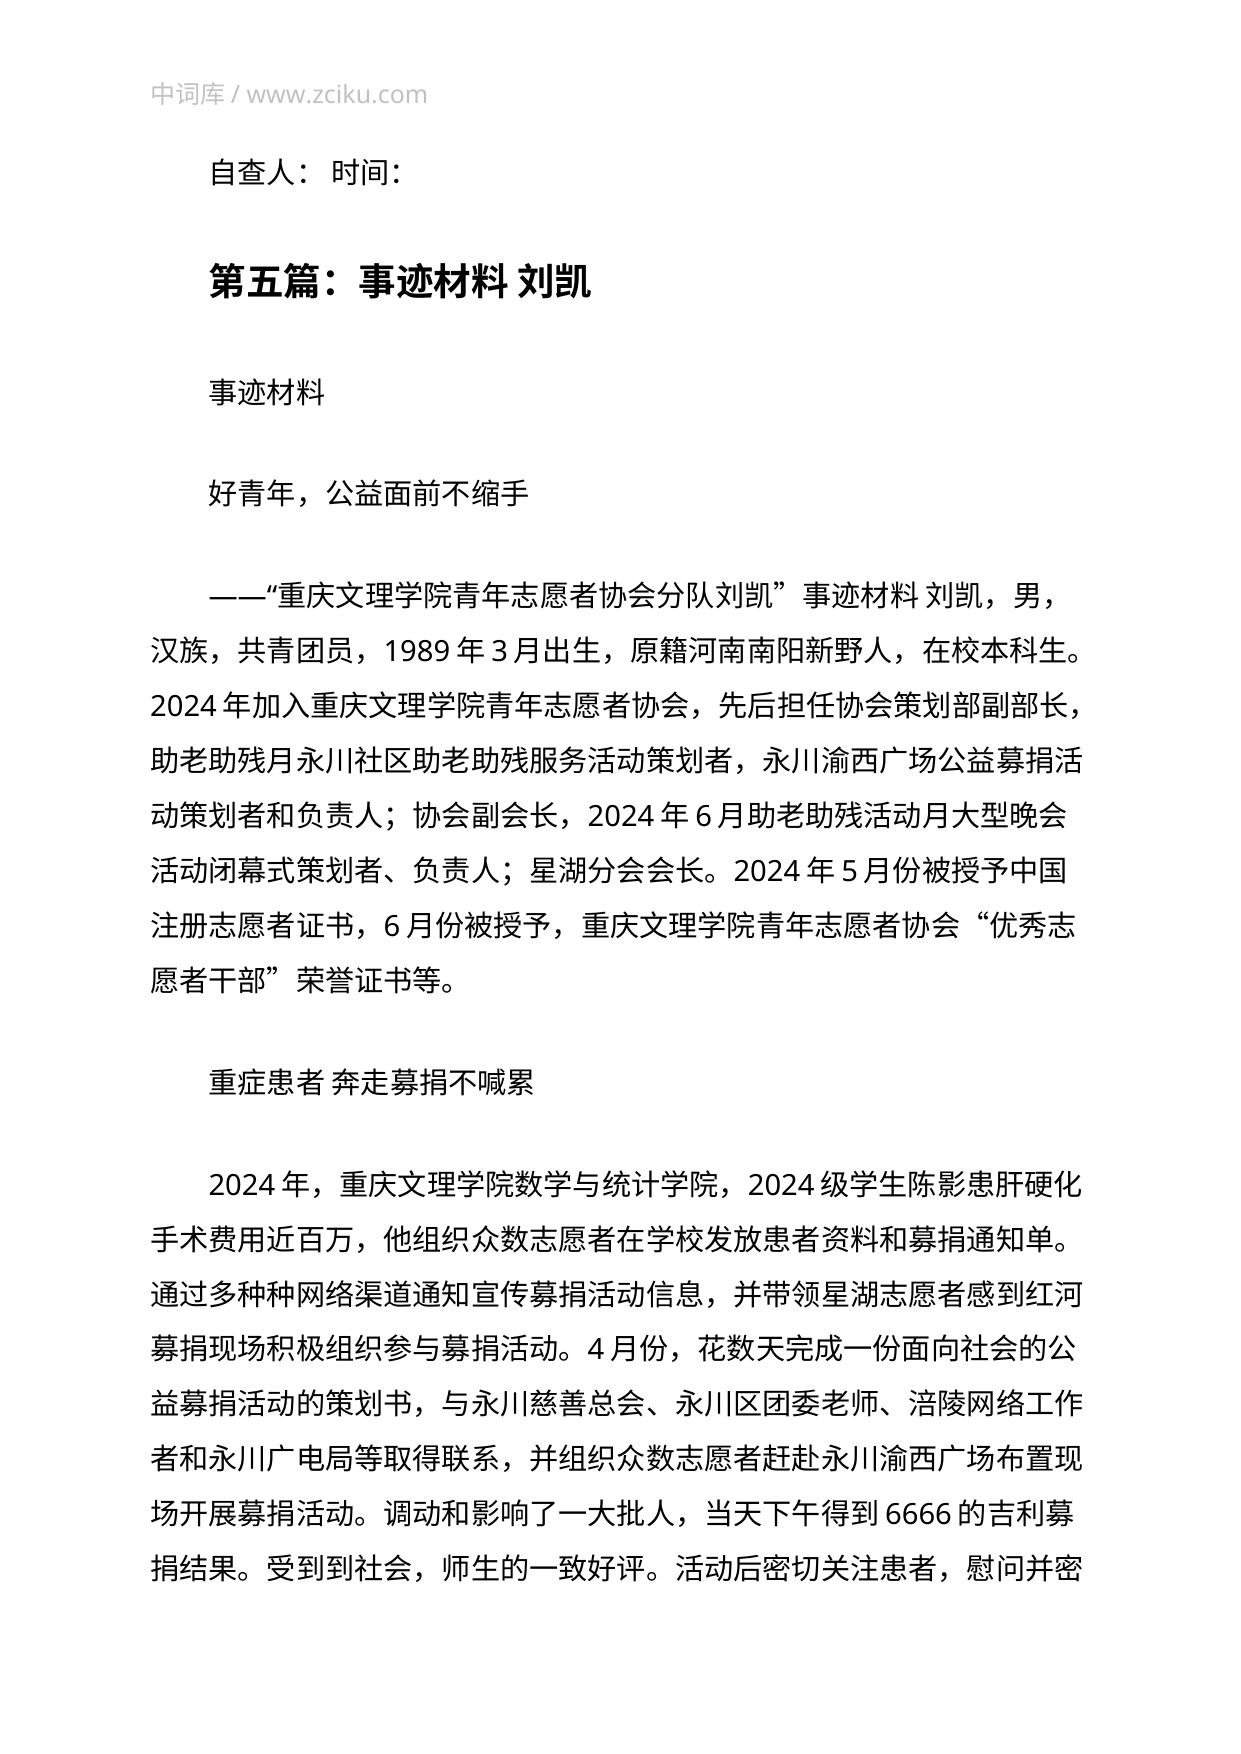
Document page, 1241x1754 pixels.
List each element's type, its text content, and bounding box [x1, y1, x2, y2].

text 第五篇：事迹材料 刘凯 [150, 252, 1090, 306]
text 好青年，公益面前不缩手 [150, 471, 1090, 513]
text 事迹材料 [150, 369, 1090, 411]
text ——“重庆文理学院青年志愿者协会分队刘凯”事迹材料 刘凯，男，汉族，共青团员，1989年3月出生，原籍河南南阳新野人，在校本科生。2024年加入重庆文理学院青年志愿者协会，先后担任协会策划部副部长，助老助残月永川社区助老助残服务活动策划者，永川渝西广场公益募捐活动策划者和负责人；协会副会长，2024年6月助老助残活动月大型晚会活动闭幕式策划者、负责人；星湖分会会长。2024年5月份被授予中国注册志愿者证书，6月份被授予，重庆文理学院青年志愿者协会“优秀志愿者干部”荣誉证书等。 [150, 573, 1090, 1000]
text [150, 1161, 1090, 1588]
text 重症患者 奔走募捐不喊累 [150, 1059, 1090, 1102]
text 自查人： 时间： [150, 150, 1090, 192]
